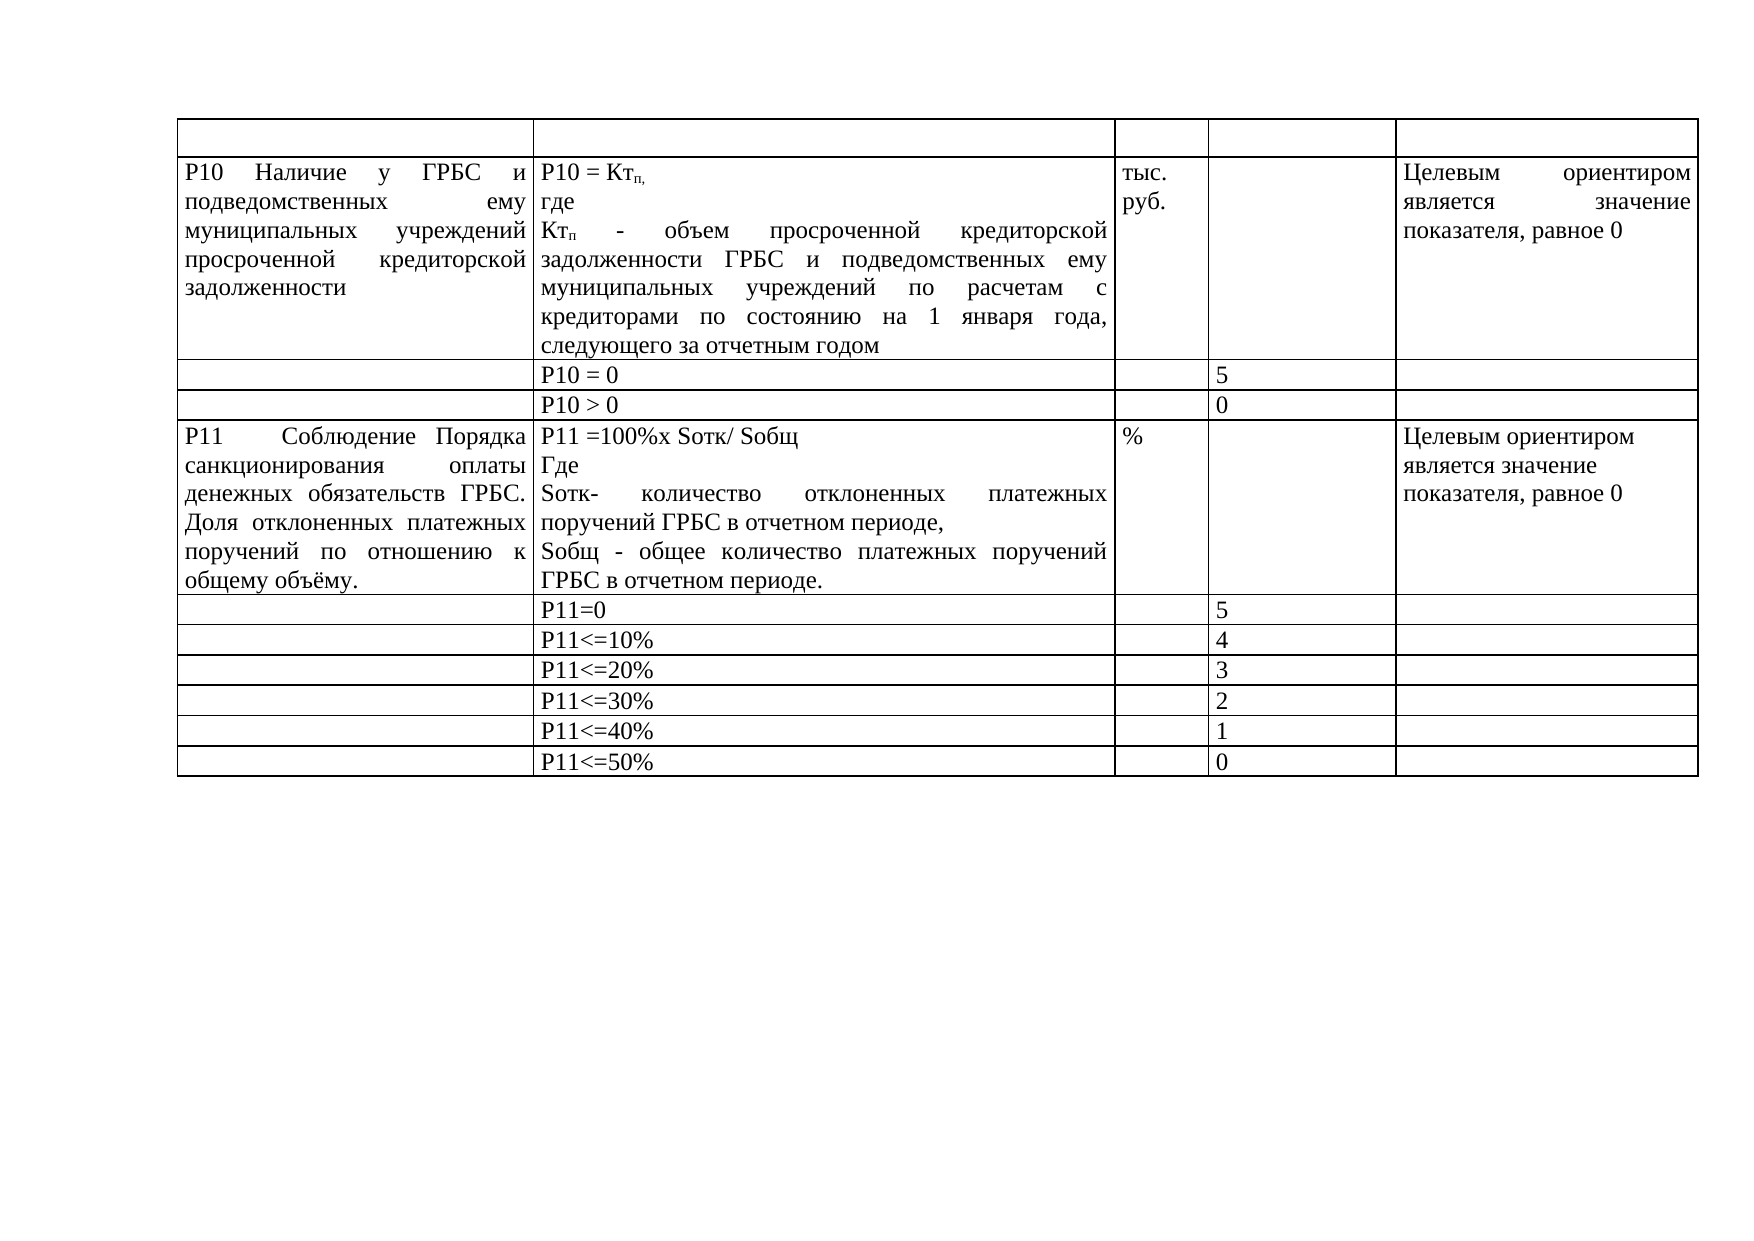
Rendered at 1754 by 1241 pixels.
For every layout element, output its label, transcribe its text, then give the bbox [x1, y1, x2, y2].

table_cell [1397, 686, 1697, 715]
table_cell 1 [1209, 716, 1395, 745]
table_cell [534, 120, 1114, 156]
table_cell 0 [1209, 391, 1395, 419]
table_cell P11<=20% [534, 656, 1114, 684]
table_cell [1397, 625, 1697, 654]
table_cell [1397, 360, 1697, 389]
table_cell P11<=50% [534, 747, 1114, 775]
table_cell Р10 = Ктп, где Ктп - объем просроченной кредиторской задолженности ГРБС и подведомственных ему муниципальных учреждений по расчетам с кредиторами по состоянию на 1 января года, следующего за отчетным годом [534, 158, 1114, 359]
table_cell Р10 Наличие у ГРБС и подведомственных ему муниципальных учреждений просроченной кредиторской задолженности [178, 158, 533, 359]
table_cell 3 [1209, 656, 1395, 684]
table_cell [1116, 686, 1208, 715]
table_cell [1116, 391, 1208, 419]
table_cell [1397, 656, 1697, 684]
table_cell 2 [1209, 686, 1395, 715]
table_cell [1397, 747, 1697, 775]
table_cell [178, 686, 533, 715]
table_cell P11<=30% [534, 686, 1114, 715]
table_cell 5 [1209, 595, 1395, 624]
table_cell Р11 Соблюдение Порядка санкционирования оплаты денежных обязательств ГРБС. Доля отклоненных платежных поручений по отношению к общему объёму. [178, 421, 533, 593]
table_cell [178, 595, 533, 624]
table_cell [178, 747, 533, 775]
table_cell [1116, 120, 1208, 156]
table_cell % [1116, 421, 1208, 593]
table_cell [178, 716, 533, 745]
table_cell [1209, 120, 1395, 156]
table_cell [178, 391, 533, 419]
table_cell тыс. руб. [1116, 158, 1208, 359]
table_cell [1116, 716, 1208, 745]
table_cell [1209, 421, 1395, 593]
table_cell [178, 360, 533, 389]
table_cell 5 [1209, 360, 1395, 389]
table_cell [1116, 625, 1208, 654]
table_cell Р10 > 0 [534, 391, 1114, 419]
table_cell [178, 120, 533, 156]
table_cell P11<=40% [534, 716, 1114, 745]
table_cell Р10 = 0 [534, 360, 1114, 389]
table_cell Р11=0 [534, 595, 1114, 624]
table_cell [1116, 595, 1208, 624]
table_cell [1397, 391, 1697, 419]
table_cell [1116, 360, 1208, 389]
table_cell [1397, 716, 1697, 745]
table_cell 0 [1209, 747, 1395, 775]
table_cell Р11 =100%х Sотк/ Sобщ Где Sотк- количество отклоненных платежных поручений ГРБС в отчетном периоде, Sобщ - общее количество платежных поручений ГРБС в отчетном периоде. [534, 421, 1114, 593]
table_cell [1397, 595, 1697, 624]
table_cell [178, 625, 533, 654]
table_cell [178, 656, 533, 684]
table_cell Целевым ориентиром является значение показателя, равное 0 [1397, 421, 1697, 593]
table_cell [1116, 656, 1208, 684]
table_cell P11<=10% [534, 625, 1114, 654]
table_cell Целевым ориентиром является значение показателя, равное 0 [1397, 158, 1697, 359]
table_cell 4 [1209, 625, 1395, 654]
table_cell [1397, 120, 1697, 156]
table_cell [1116, 747, 1208, 775]
table_cell [1209, 158, 1395, 359]
